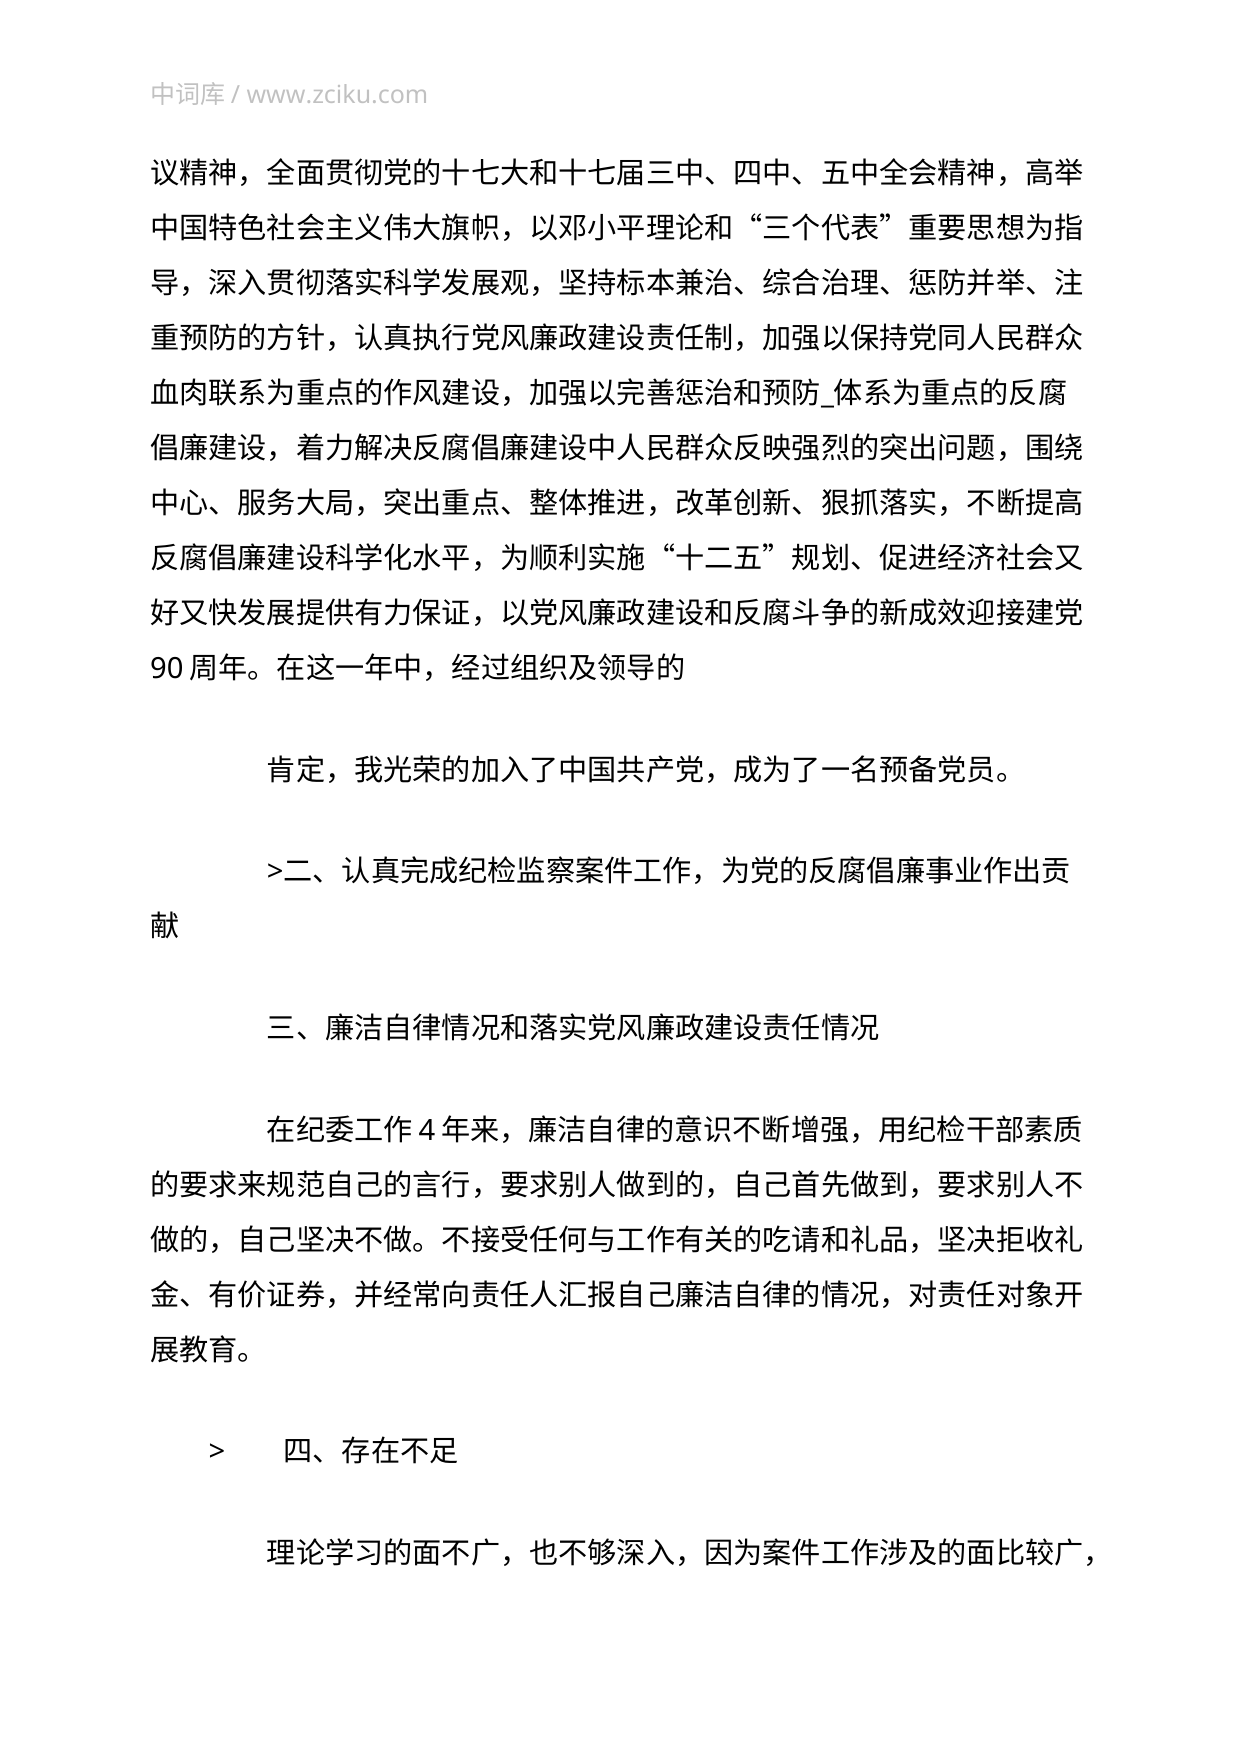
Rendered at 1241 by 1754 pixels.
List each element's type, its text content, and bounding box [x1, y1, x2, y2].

text 在纪委工作4年来，廉洁自律的意识不断增强，用纪检干部素质的要求来规范自己的言行，要求别人做到的，自己首先做到，要求别人不做的，自己坚决不做。不接受任何与工作有关的吃请和礼品，坚决拒收礼金、有价证券，并经常向责任人汇报自己廉洁自律的情况，对责任对象开展教育。 [150, 1106, 1090, 1368]
text 肯定，我光荣的加入了中国共产党，成为了一名预备党员。 [150, 746, 1090, 788]
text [150, 150, 1090, 687]
text > 四、存在不足 [150, 1428, 1090, 1470]
text 三、廉洁自律情况和落实党风廉政建设责任情况 [150, 1005, 1090, 1047]
text >二、认真完成纪检监察案件工作，为党的反腐倡廉事业作出贡献 [150, 848, 1090, 945]
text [150, 1530, 1090, 1572]
